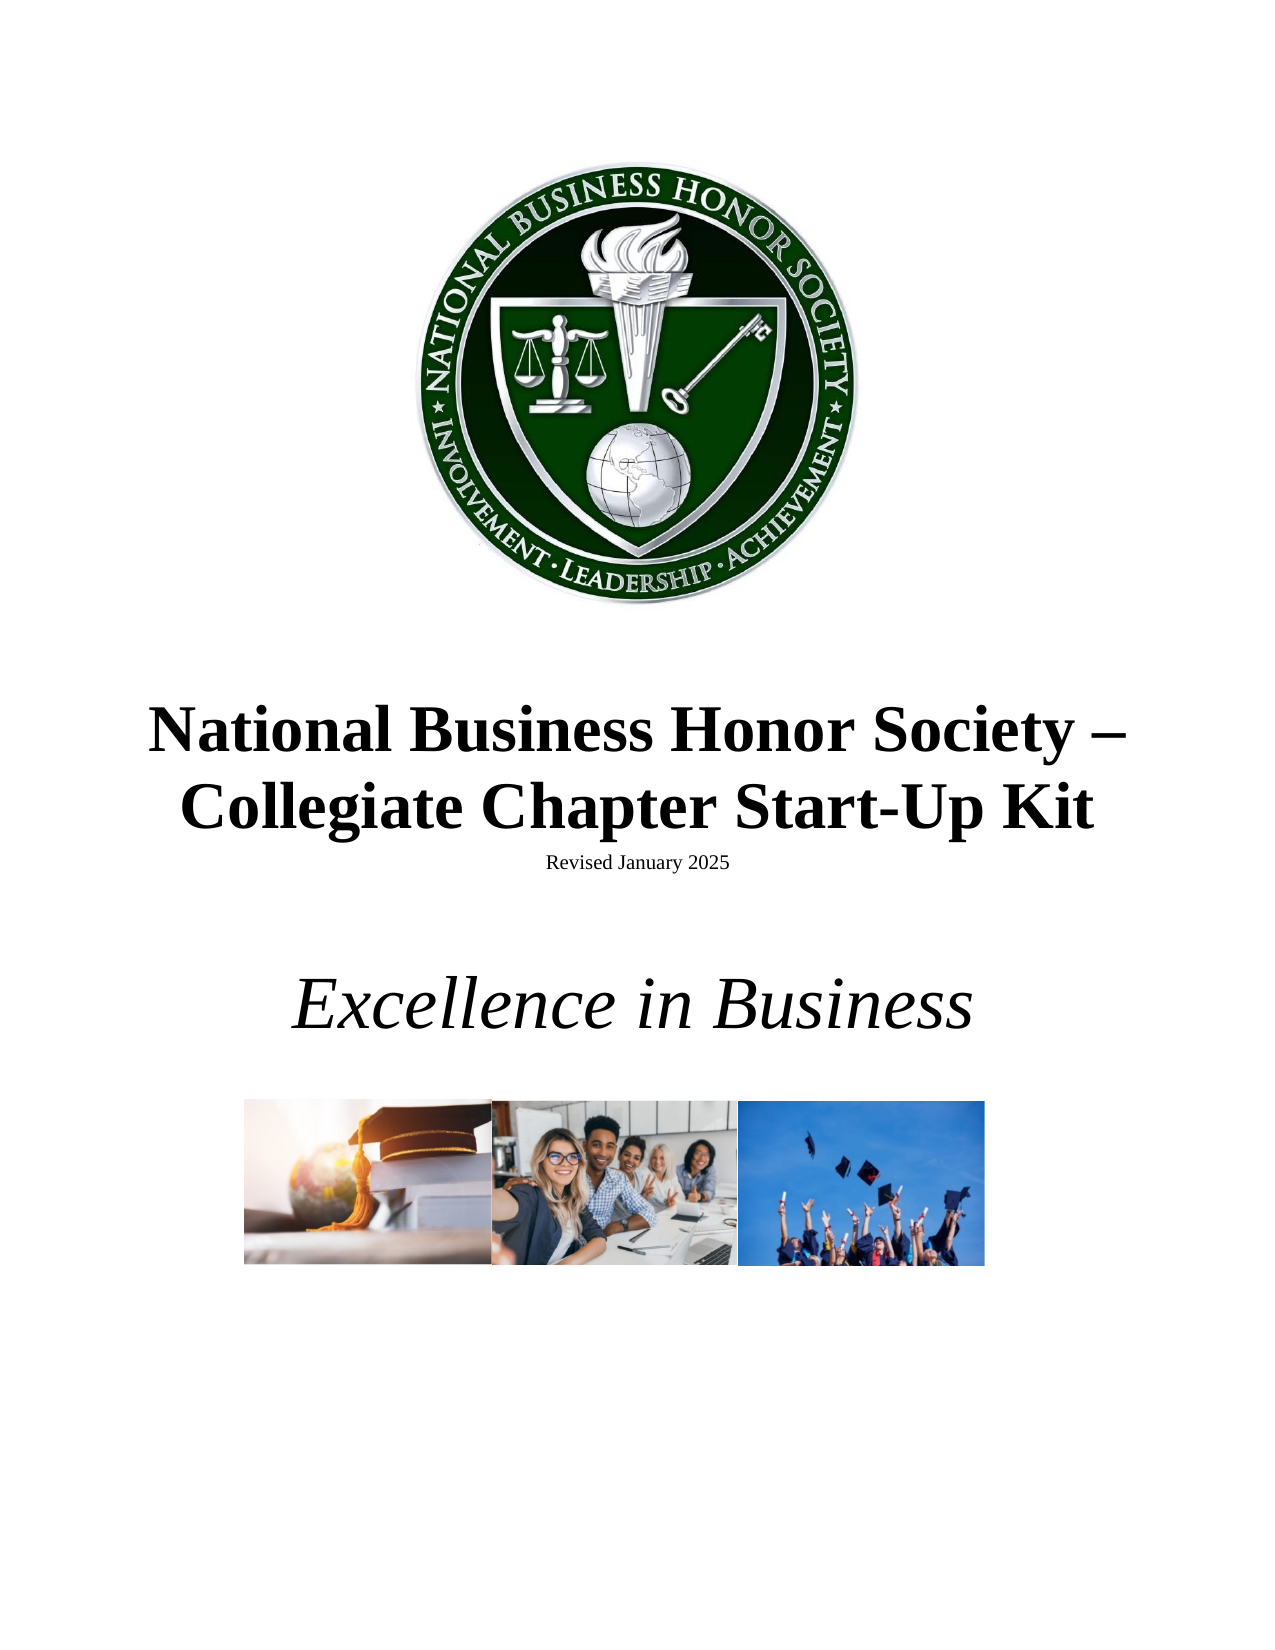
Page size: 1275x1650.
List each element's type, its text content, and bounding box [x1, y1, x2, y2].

text Revised January 2025 [104, 850, 1171, 874]
picture [738, 1101, 985, 1266]
text National Business Honor Society – Collegiate Chapter Start-Up Kit [104, 689, 1171, 842]
picture [410, 160, 880, 612]
title Excellence in Business [104, 958, 1171, 1044]
picture [244, 1099, 737, 1265]
